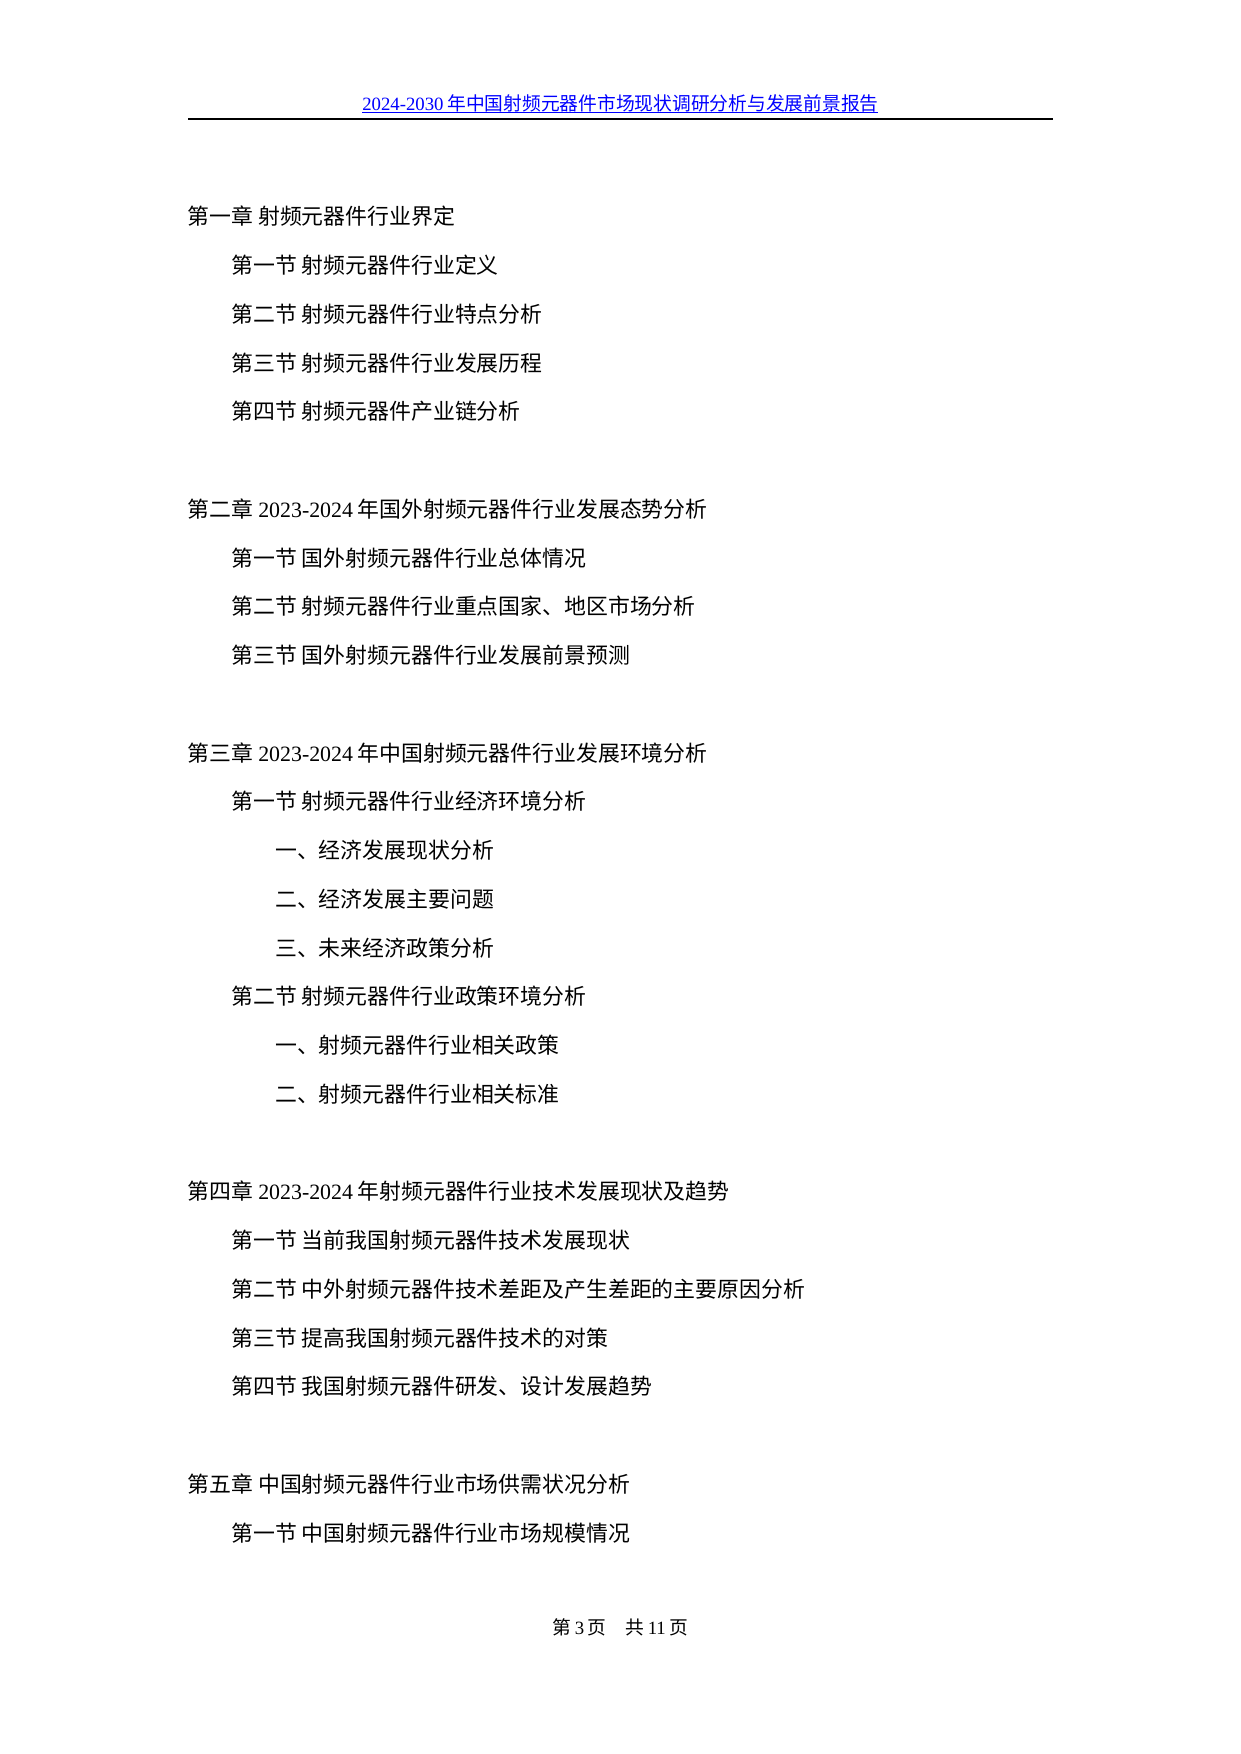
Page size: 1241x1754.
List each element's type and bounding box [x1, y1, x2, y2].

text [187, 150, 1053, 1548]
